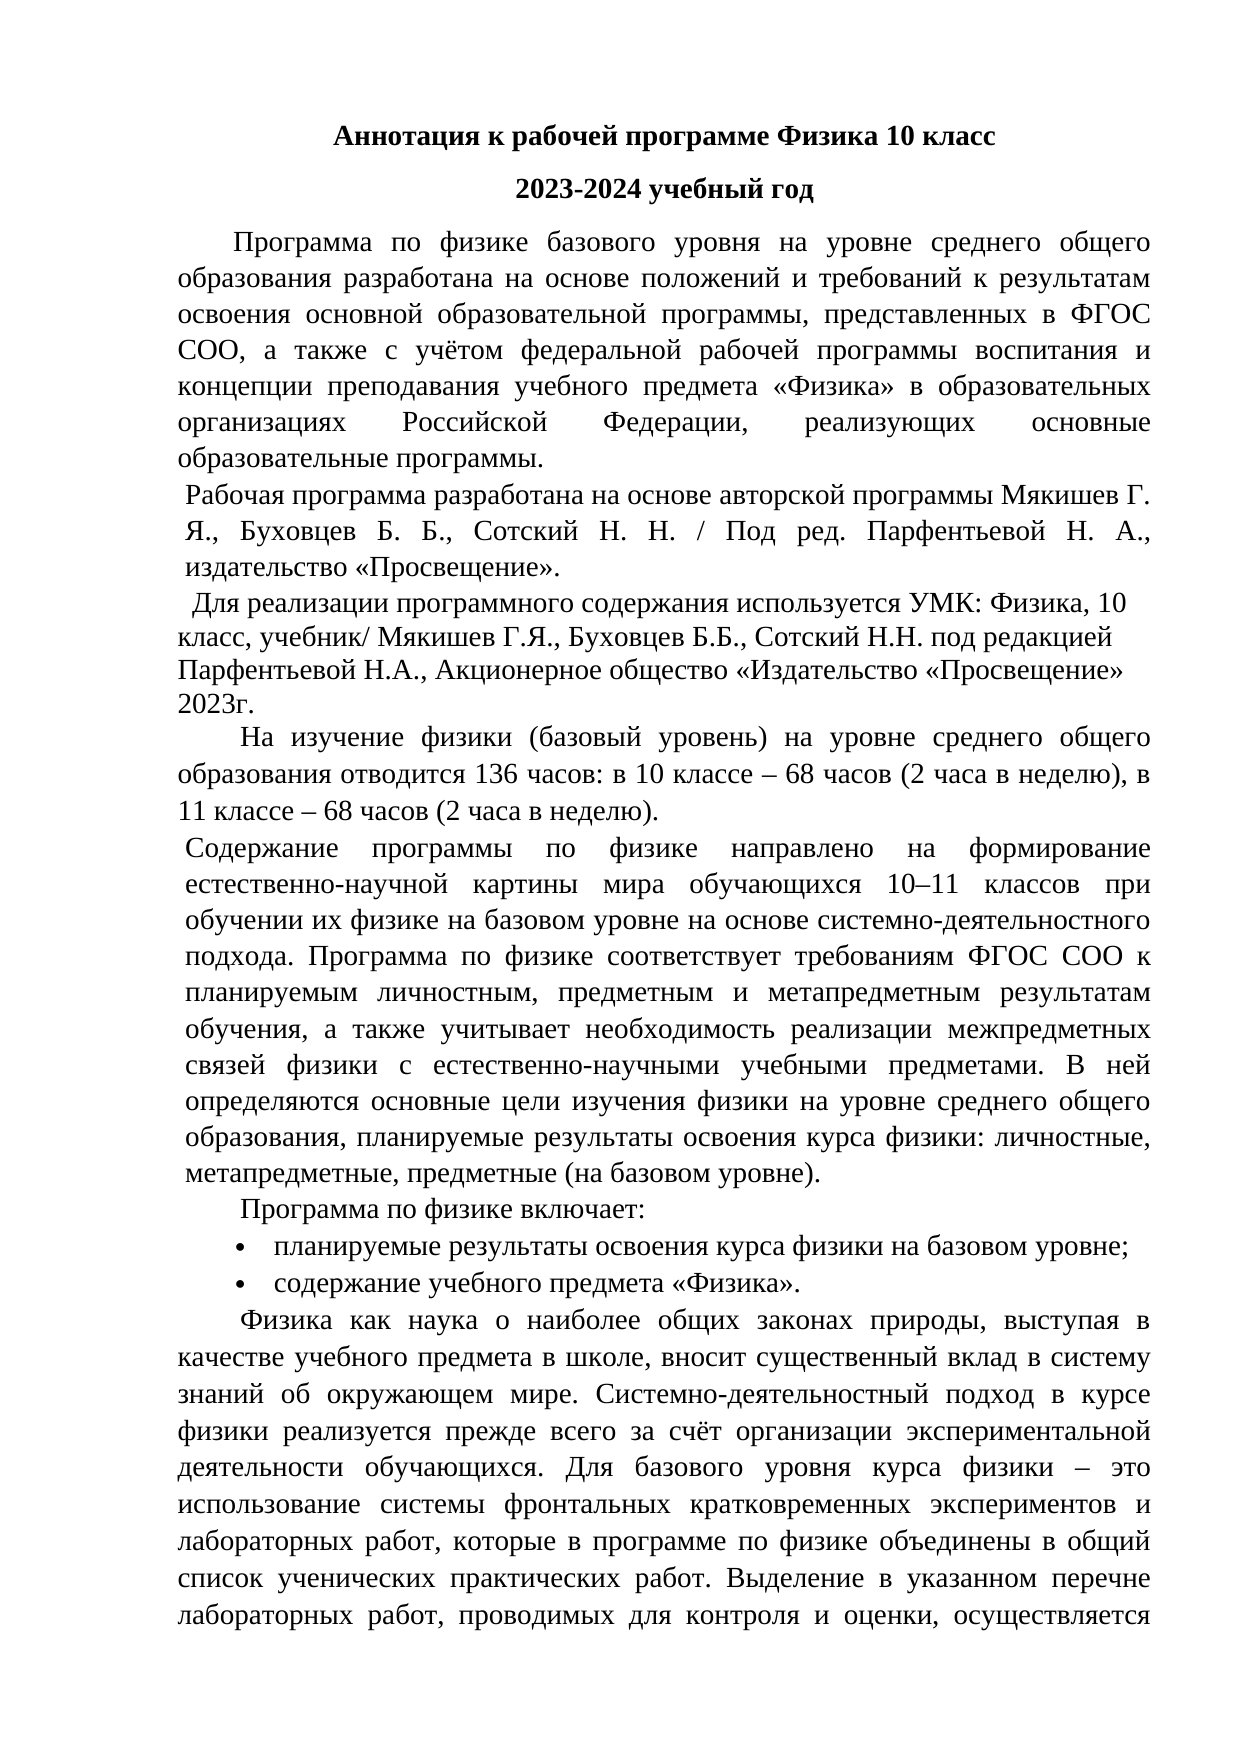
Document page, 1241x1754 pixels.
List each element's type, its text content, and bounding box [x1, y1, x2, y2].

text Рабочая программа разработана на основе авторской программы Мякишев Г. Я., Буховцев Б. Б., Сотский Н. Н. / Под ред. Парфентьевой Н. А., издательство «Просвещение». [185, 477, 1152, 583]
text ‌На изучение физики (базовый уровень) на уровне среднего общего образования отводится 136 часов: в 10 классе – 68 часов (2 часа в неделю), в 11 классе – 68 часов (2 часа в неделю).‌‌ [177, 719, 1152, 827]
text Аннотация к рабочей программе Физика 10 класс [177, 118, 1152, 152]
text Программа по физике включает: [177, 1191, 1152, 1225]
text Для реализации программного содержания используется УМК: Физика, 10 класс, учебник/ Мякишев Г.Я., Буховцев Б.Б., Сотский Н.Н. под редакцией Парфентьевой Н.А., Акционерное общество «Издательство «Просвещение» 2023г​‌‌​. [177, 585, 1152, 719]
text Содержание программы по физике направлено на формирование естественно-научной картины мира обучающихся 10–11 классов при обучении их физике на базовом уровне на основе системно-деятельностного подхода. Программа по физике соответствует требованиям ФГОС СОО к планируемым личностным, предметным и метапредметным результатам обучения, а также учитывает необходимость реализации межпредметных связей физики с естественно-научными учебными предметами. В ней определяются основные цели изучения физики на уровне среднего общего образования, планируемые результаты освоения курса физики: личностные, метапредметные, предметные (на базовом уровне). [185, 830, 1152, 1189]
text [177, 1302, 1152, 1631]
text 2023-2024 учебный год [177, 171, 1152, 204]
text Программа по физике базового уровня на уровне среднего общего образования разработана на основе положений и требований к результатам освоения основной образовательной программы, представленных в ФГОС СОО, а также с учётом федеральной рабочей программы воспитания и концепции преподавания учебного предмета «Физика» в образовательных организациях Российской Федерации, реализующих основные образовательные программы. [177, 224, 1152, 474]
list планируемые результаты освоения курса физики на базовом уровне; [236, 1228, 1152, 1262]
list содержание учебного предмета «Физика». [236, 1265, 1152, 1299]
